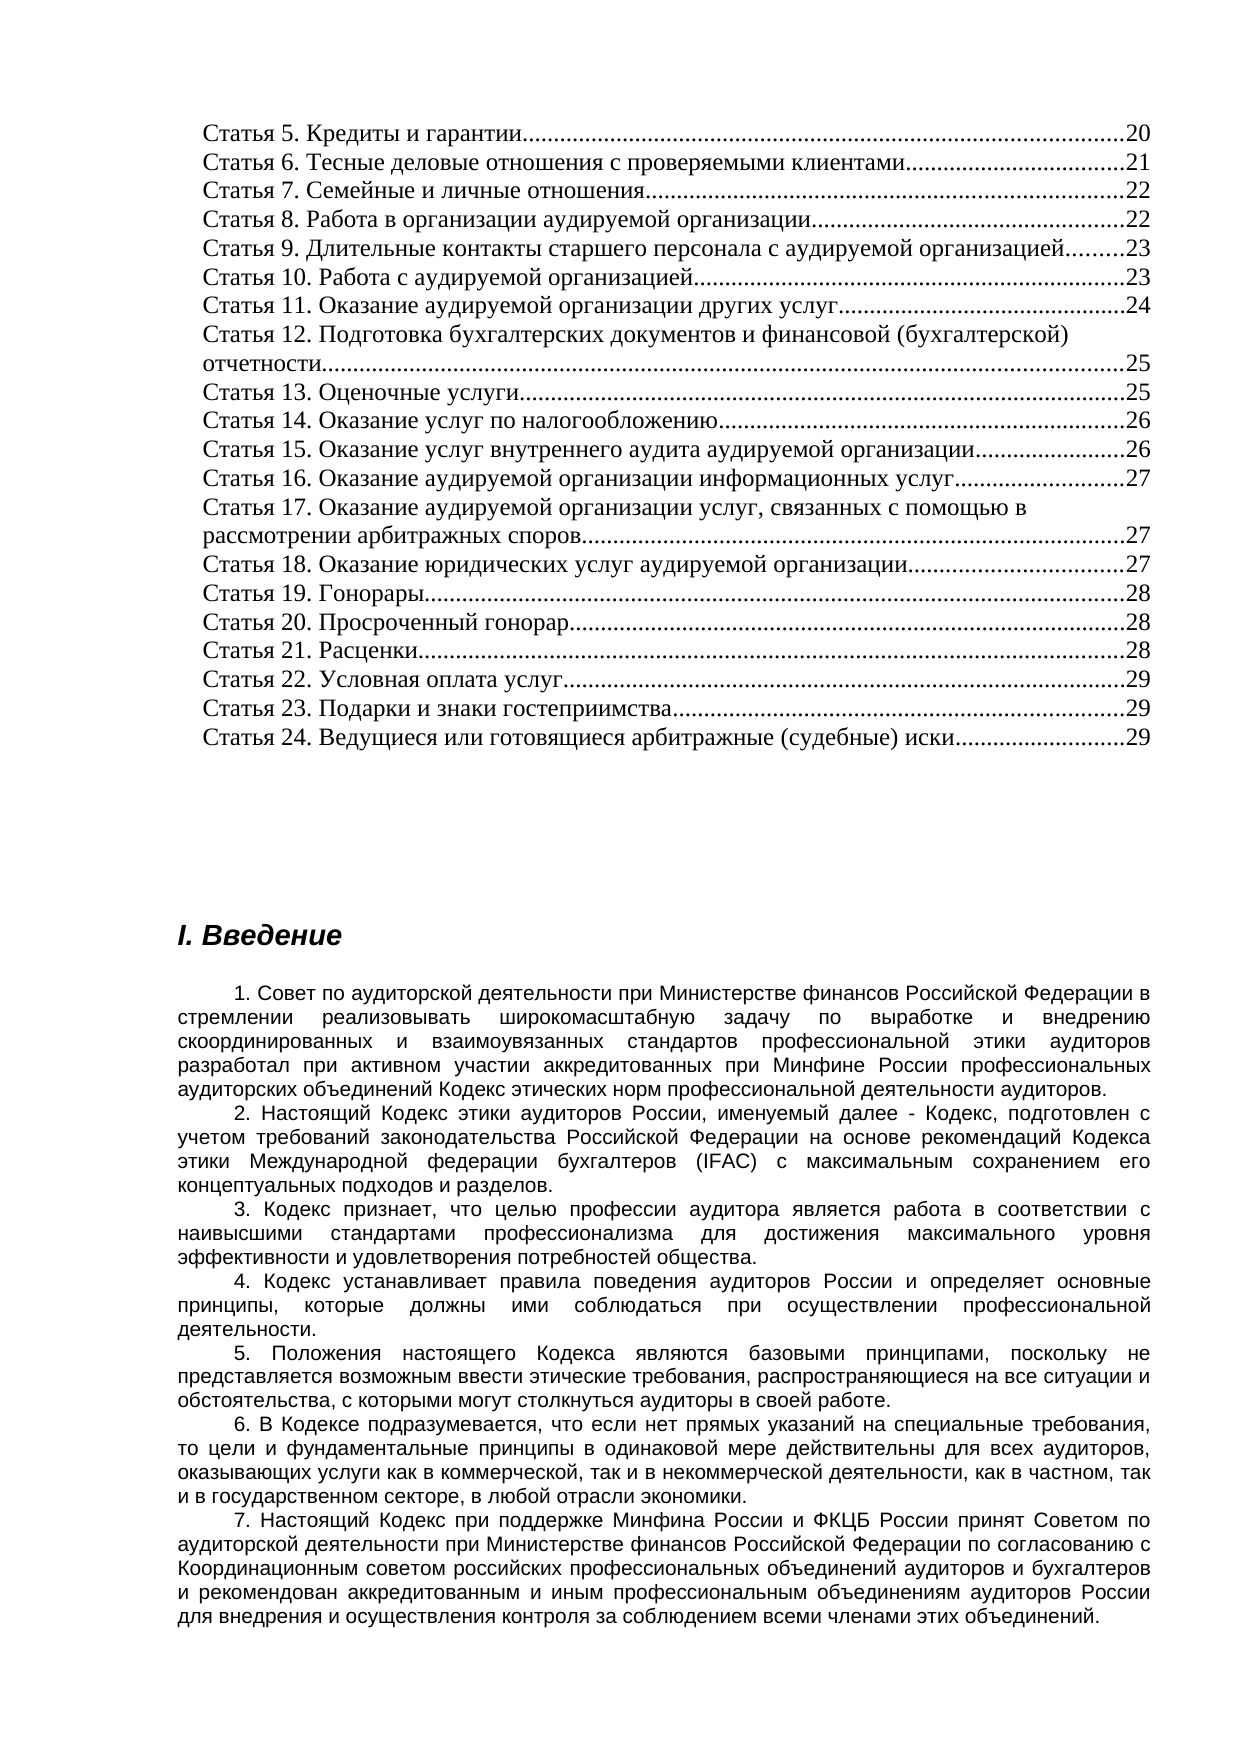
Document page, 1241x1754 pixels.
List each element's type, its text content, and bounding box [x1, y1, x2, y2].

text Статья 13. Оценочные услуги 25 [202, 377, 1152, 406]
text Статья 9. Длительные контакты старшего персонала с аудируемой организацией 23 [202, 233, 1152, 262]
text Статья 7. Семейные и личные отношения 22 [202, 176, 1152, 204]
text 4. Кодекс устанавливает правила поведения аудиторов России и определяет основные принципы, которые должны ими соблюдаться при осуществлении профессиональной деятельности. [177, 1268, 1152, 1340]
subtitle I. Введение [177, 917, 1152, 951]
text Статья 23. Подарки и знаки гостеприимства 29 [202, 693, 1152, 722]
text Статья 12. Подготовка бухгалтерских документов и финансовой (бухгалтерской) отчетности 25 [202, 319, 1152, 377]
text Статья 10. Работа с аудируемой организацией 23 [202, 262, 1152, 291]
text Статья 17. Оказание аудируемой организации услуг, связанных с помощью в рассмотрении арбитражных споров 27 [202, 492, 1152, 549]
text 3. Кодекс признает, что целью профессии аудитора является работа в соответствии с наивысшими стандартами профессионализма для достижения максимального уровня эффективности и удовлетворения потребностей общества. [177, 1197, 1152, 1268]
text Статья 20. Просроченный гонорар 28 [202, 607, 1152, 636]
text 2. Настоящий Кодекс этики аудиторов России, именуемый далее - Кодекс, подготовлен с учетом требований законодательства Российской Федерации на основе рекомендаций Кодекса этики Международной федерации бухгалтеров (IFAC) с максимальным сохранением его концептуальных подходов и разделов. [177, 1101, 1152, 1197]
text Статья 11. Оказание аудируемой организации других услуг 24 [202, 291, 1152, 319]
text Статья 22. Условная оплата услуг 29 [202, 664, 1152, 693]
text Статья 15. Оказание услуг внутреннего аудита аудируемой организации 26 [202, 434, 1152, 463]
text Статья 8. Работа в организации аудируемой организации 22 [202, 204, 1152, 233]
text Статья 21. Расценки 28 [202, 636, 1152, 664]
text 1. Совет по аудиторской деятельности при Министерстве финансов Российской Федерации в стремлении реализовывать широкомасштабную задачу по выработке и внедрению скоординированных и взаимоувязанных стандартов профессиональной этики аудиторов разработал при активном участии аккредитованных при Минфине России профессиональных аудиторских объединений Кодекс этических норм профессиональной деятельности аудиторов. [177, 981, 1152, 1101]
text Статья 19. Гонорары 28 [202, 578, 1152, 607]
text Статья 18. Оказание юридических услуг аудируемой организации 27 [202, 549, 1152, 578]
text Статья 6. Тесные деловые отношения с проверяемыми клиентами 21 [202, 147, 1152, 176]
text Статья 24. Ведущиеся или готовящиеся арбитражные (судебные) иски 29 [202, 722, 1152, 751]
text Статья 14. Оказание услуг по налогообложению 26 [202, 406, 1152, 434]
text 7. Настоящий Кодекс при поддержке Минфина России и ФКЦБ России принят Советом по аудиторской деятельности при Министерстве финансов Российской Федерации по согласованию с Координационным советом российских профессиональных объединений аудиторов и бухгалтеров и рекомендован аккредитованным и иным профессиональным объединениям аудиторов России для внедрения и осуществления контроля за соблюдением всеми членами этих объединений. [177, 1508, 1152, 1628]
text Статья 5. Кредиты и гарантии 20 [202, 118, 1152, 147]
text 6. В Кодексе подразумевается, что если нет прямых указаний на специальные требования, то цели и фундаментальные принципы в одинаковой мере действительны для всех аудиторов, оказывающих услуги как в коммерческой, так и в некоммерческой деятельности, как в частном, так и в государственном секторе, в любой отрасли экономики. [177, 1412, 1152, 1508]
text 5. Положения настоящего Кодекса являются базовыми принципами, поскольку не представляется возможным ввести этические требования, распространяющиеся на все ситуации и обстоятельства, с которыми могут столкнуться аудиторы в своей работе. [177, 1340, 1152, 1412]
text Статья 16. Оказание аудируемой организации информационных услуг 27 [202, 463, 1152, 492]
